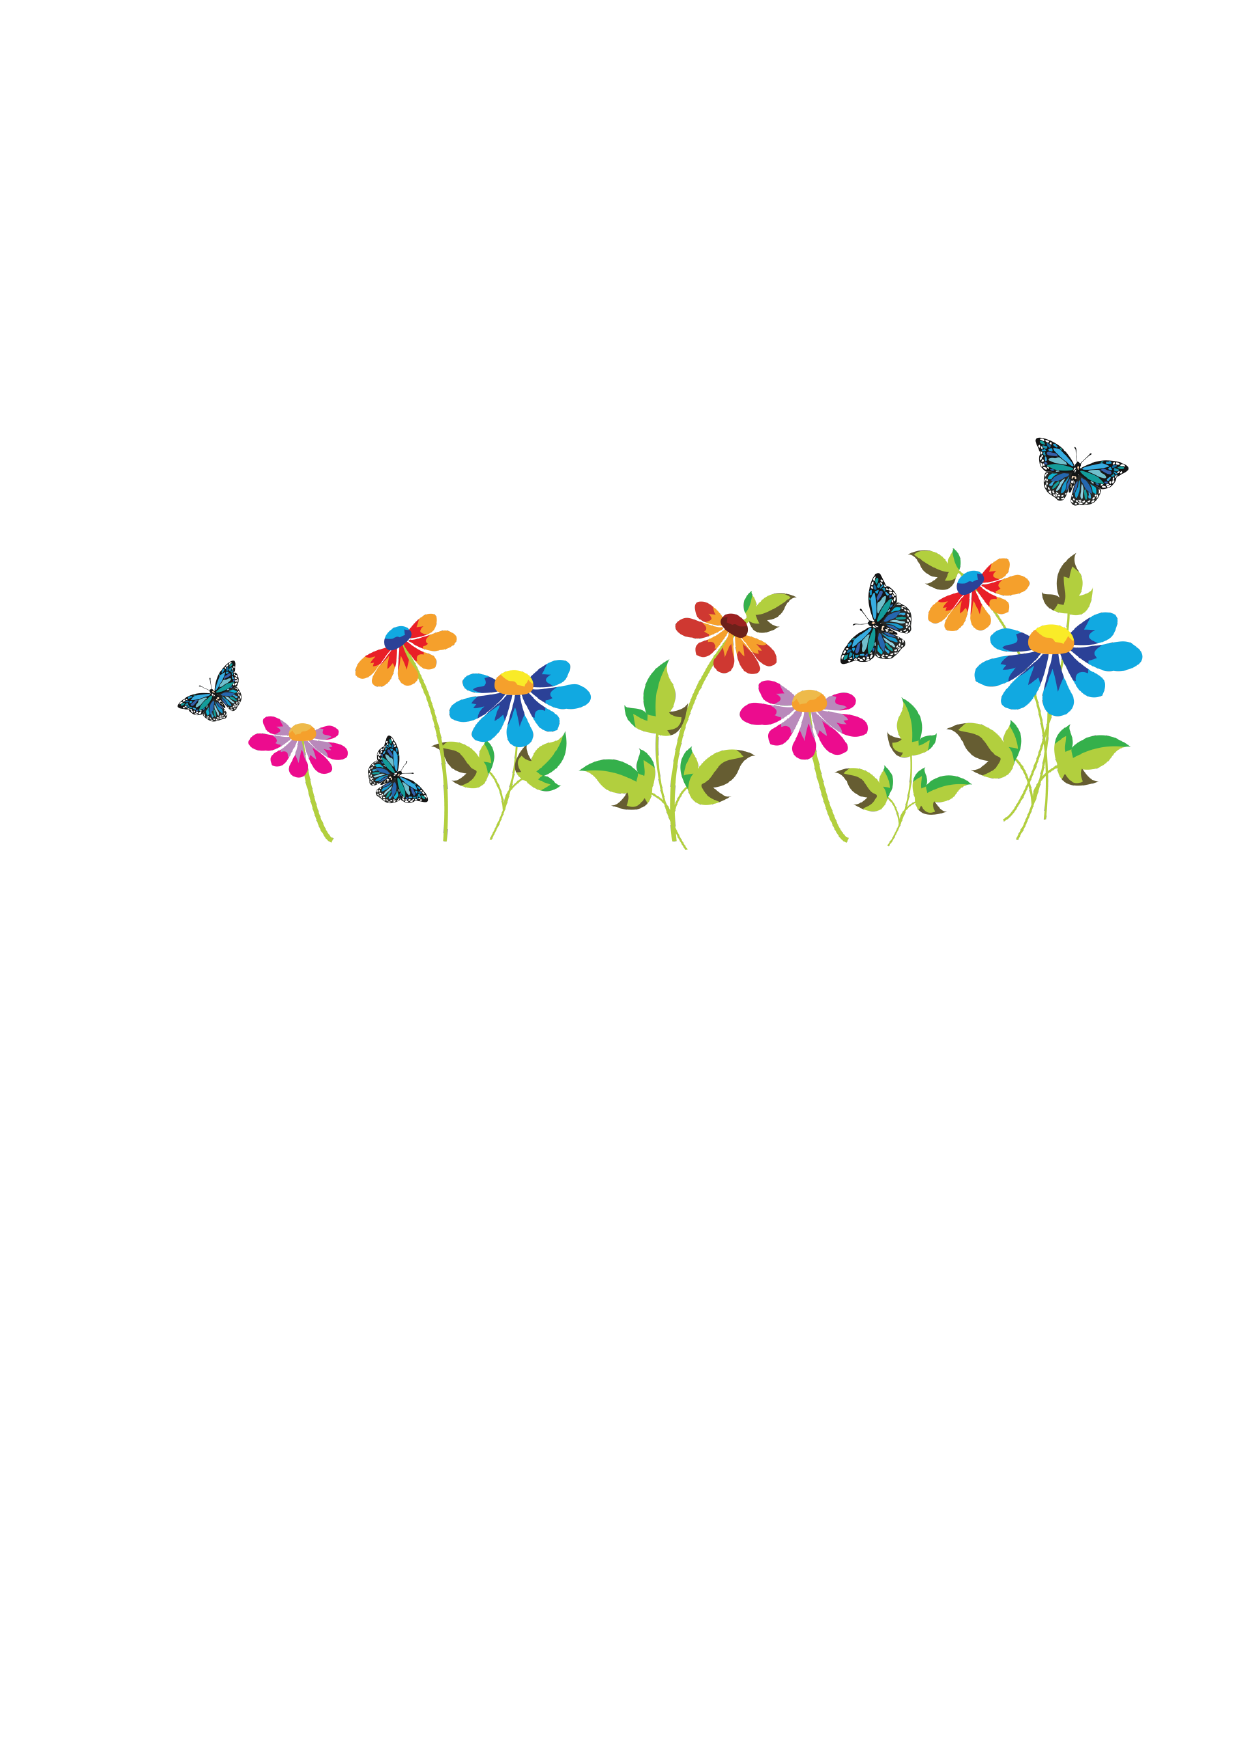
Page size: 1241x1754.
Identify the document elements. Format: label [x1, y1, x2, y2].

picture [177, 436, 1152, 850]
